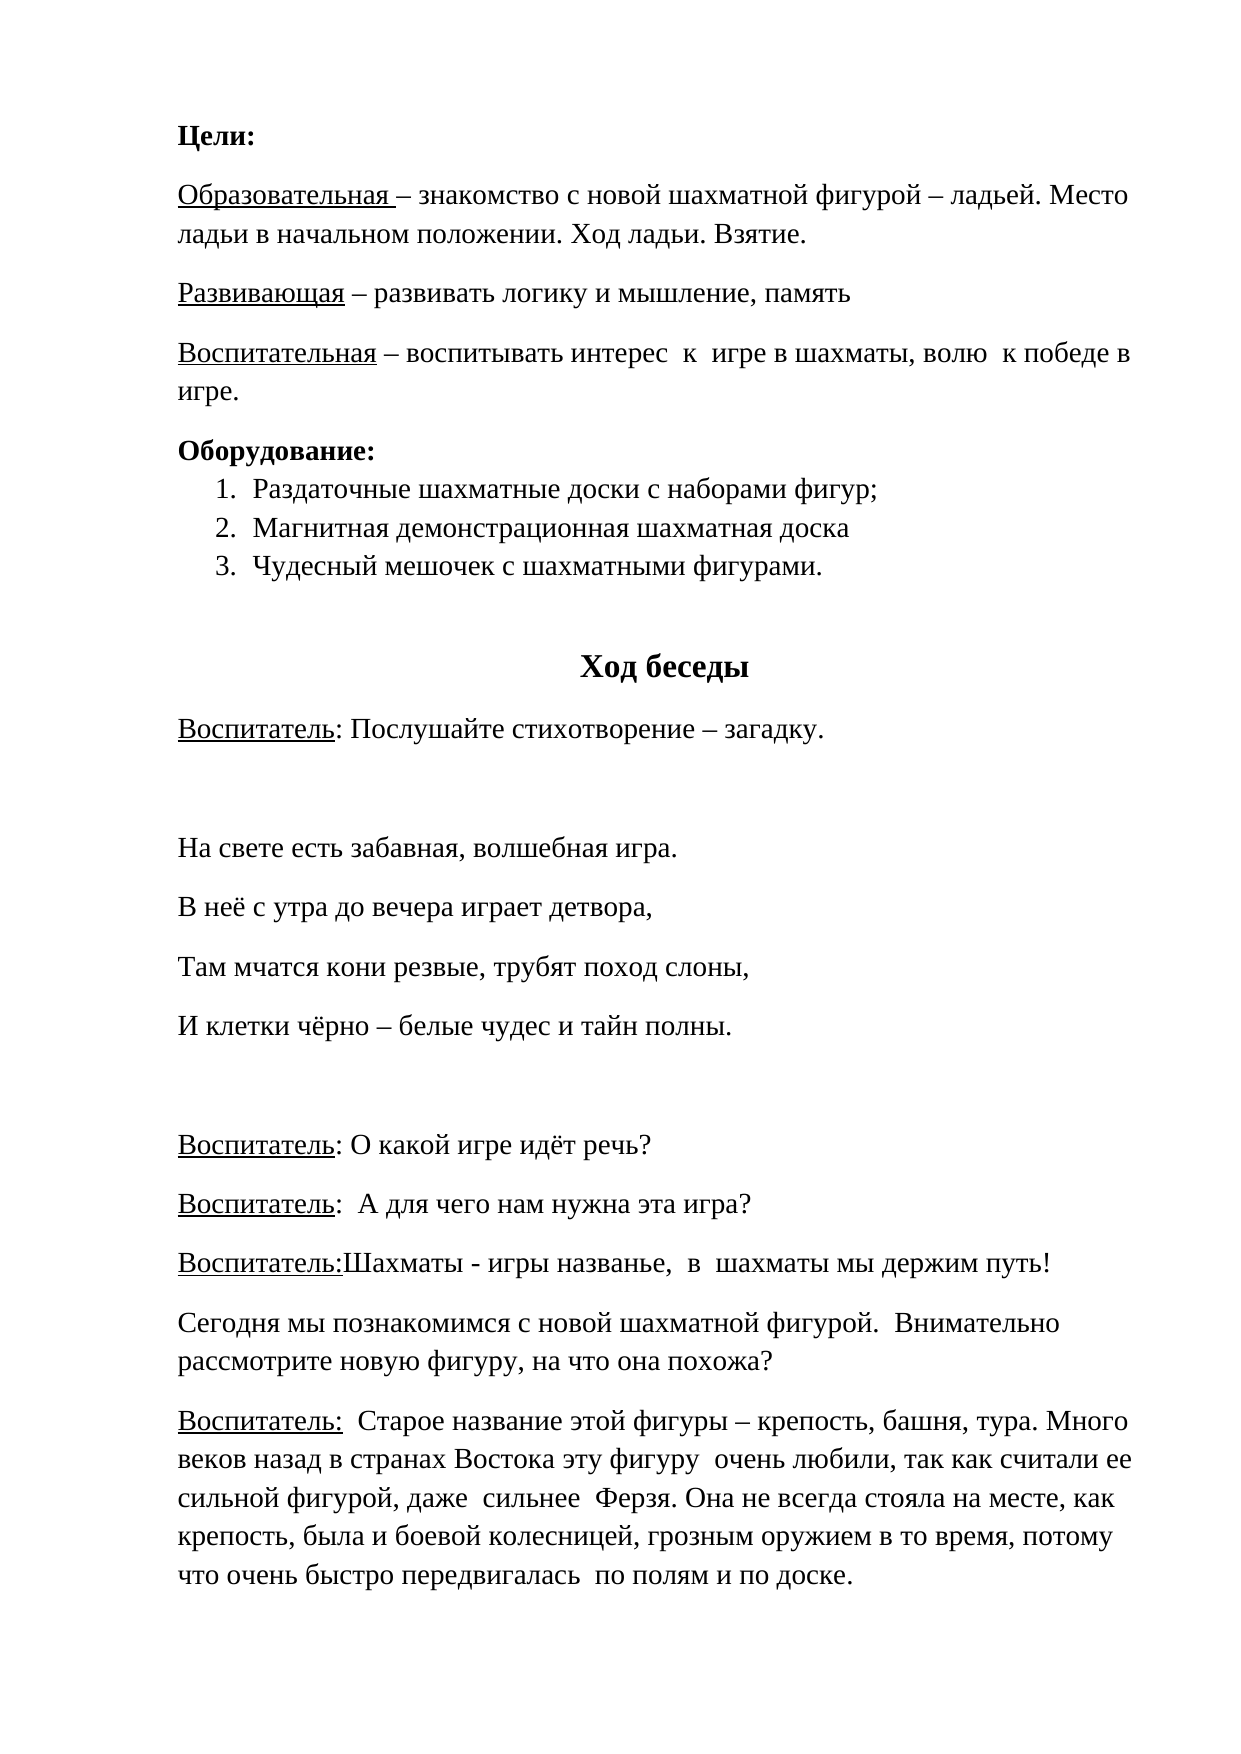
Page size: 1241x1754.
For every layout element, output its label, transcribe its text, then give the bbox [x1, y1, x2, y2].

text Там мчатся кони резвые, трубят поход слоны, [177, 949, 1152, 982]
text Образовательная – знакомство с новой шахматной фигурой – ладьей. Место ладьи в начальном положении. Ход ладьи. Взятие. [177, 177, 1152, 249]
text На свете есть забавная, волшебная игра. [177, 830, 1152, 863]
text Воспитатель:Шахматы - игры названье, в шахматы мы держим путь! [177, 1246, 1152, 1279]
text Ход беседы [177, 646, 1152, 684]
text Воспитатель: А для чего нам нужна эта игра? [177, 1186, 1152, 1220]
text Воспитательная – воспитывать интерес к игре в шахматы, волю к победе в игре. [177, 335, 1152, 407]
list Чудесный мешочек с шахматными фигурами. [215, 548, 1152, 582]
list Магнитная демонстрационная шахматная доска [215, 510, 1152, 543]
text Воспитатель: Послушайте стихотворение – загадку. [177, 711, 1152, 745]
text Воспитатель: Старое название этой фигуры – крепость, башня, тура. Много веков назад в странах Востока эту фигуру очень любили, так как считали ее сильной фигурой, даже сильнее Ферзя. Она не всегда стояла на месте, как крепость, была и боевой колесницей, грозным оружием в то время, потому что очень быстро передвигалась по полям и по доске. [177, 1403, 1152, 1591]
text Оборудование: [177, 433, 1152, 466]
text Цели: [177, 118, 1152, 152]
text Развивающая – развивать логику и мышление, память [177, 275, 1152, 309]
text Воспитатель: О какой игре идёт речь? [177, 1127, 1152, 1160]
text Сегодня мы познакомимся с новой шахматной фигурой. Внимательно рассмотрите новую фигуру, на что она похожа? [177, 1305, 1152, 1377]
text В неё с утра до вечера играет детвора, [177, 889, 1152, 923]
list Раздаточные шахматные доски с наборами фигур; [215, 471, 1152, 505]
text И клетки чёрно – белые чудес и тайн полны. [177, 1008, 1152, 1042]
